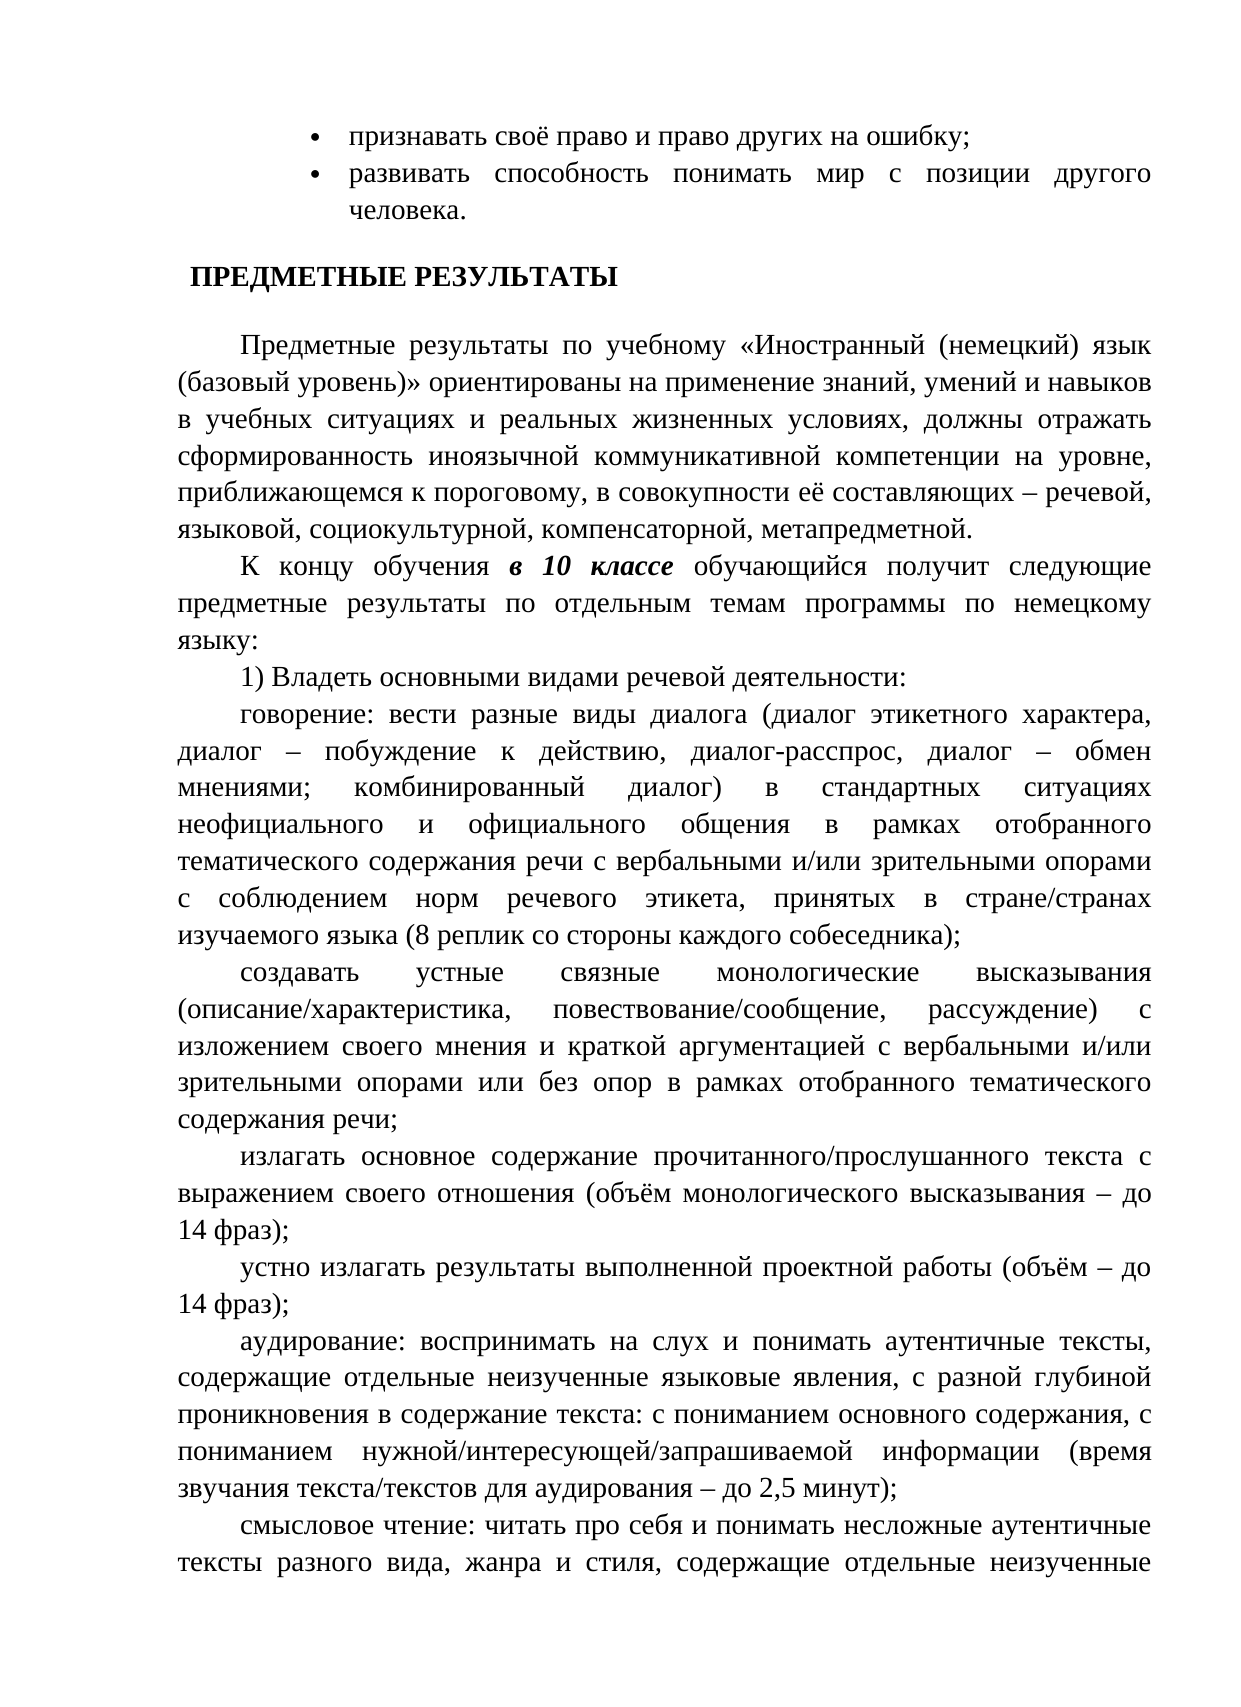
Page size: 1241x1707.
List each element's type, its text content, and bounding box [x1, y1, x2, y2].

text 1) Владеть основными видами речевой деятельности: [177, 659, 1152, 692]
text говорение: вести разные виды диалога (диалог этикетного характера, диалог – побуждение к действию, диалог-расспрос, диалог – обмен мнениями; комбинированный диалог) в стандартных ситуациях неофициального и официального общения в рамках отобранного тематического содержания речи с вербальными и/или зрительными опорами с соблюдением норм речевого этикета, принятых в стране/странах изучаемого языка (8 реплик со стороны каждого собеседника); [177, 696, 1152, 951]
text создавать устные связные монологические высказывания (описание/характеристика, повествование/сообщение, рассуждение) с изложением своего мнения и краткой аргументацией с вербальными и/или зрительными опорами или без опор в рамках отобранного тематического содержания речи; [177, 954, 1152, 1135]
list признавать своё право и право других на ошибку; [311, 118, 1152, 152]
list развивать способность понимать мир с позиции другого человека. [311, 155, 1152, 225]
text Предметные результаты по учебному «Иностранный (немецкий) язык (базовый уровень)» ориентированы на применение знаний, умений и навыков в учебных ситуациях и реальных жизненных условиях, должны отражать сформированность иноязычной коммуникативной компетенции на уровне, приближающемся к пороговому, в совокупности её составляющих – речевой, языковой, социокультурной, компенсаторной, метапредметной. [177, 327, 1152, 545]
text ПРЕДМЕТНЫЕ РЕЗУЛЬТАТЫ [190, 259, 1152, 293]
text К концу обучения в 10 классе обучающийся получит следующие предметные результаты по отдельным темам программы по немецкому языку: [177, 548, 1152, 656]
text аудирование: воспринимать на слух и понимать аутентичные тексты, содержащие отдельные неизученные языковые явления, с разной глубиной проникновения в содержание текста: с пониманием основного содержания, с пониманием нужной/интересующей/запрашиваемой информации (время звучания текста/текстов для аудирования – до 2,5 минут); [177, 1323, 1152, 1504]
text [177, 1507, 1152, 1577]
text излагать основное содержание прочитанного/прослушанного текста с выражением своего отношения (объём монологического высказывания – до 14 фраз); [177, 1138, 1152, 1246]
text устно излагать результаты выполненной проектной работы (объём – до 14 фраз); [177, 1249, 1152, 1319]
